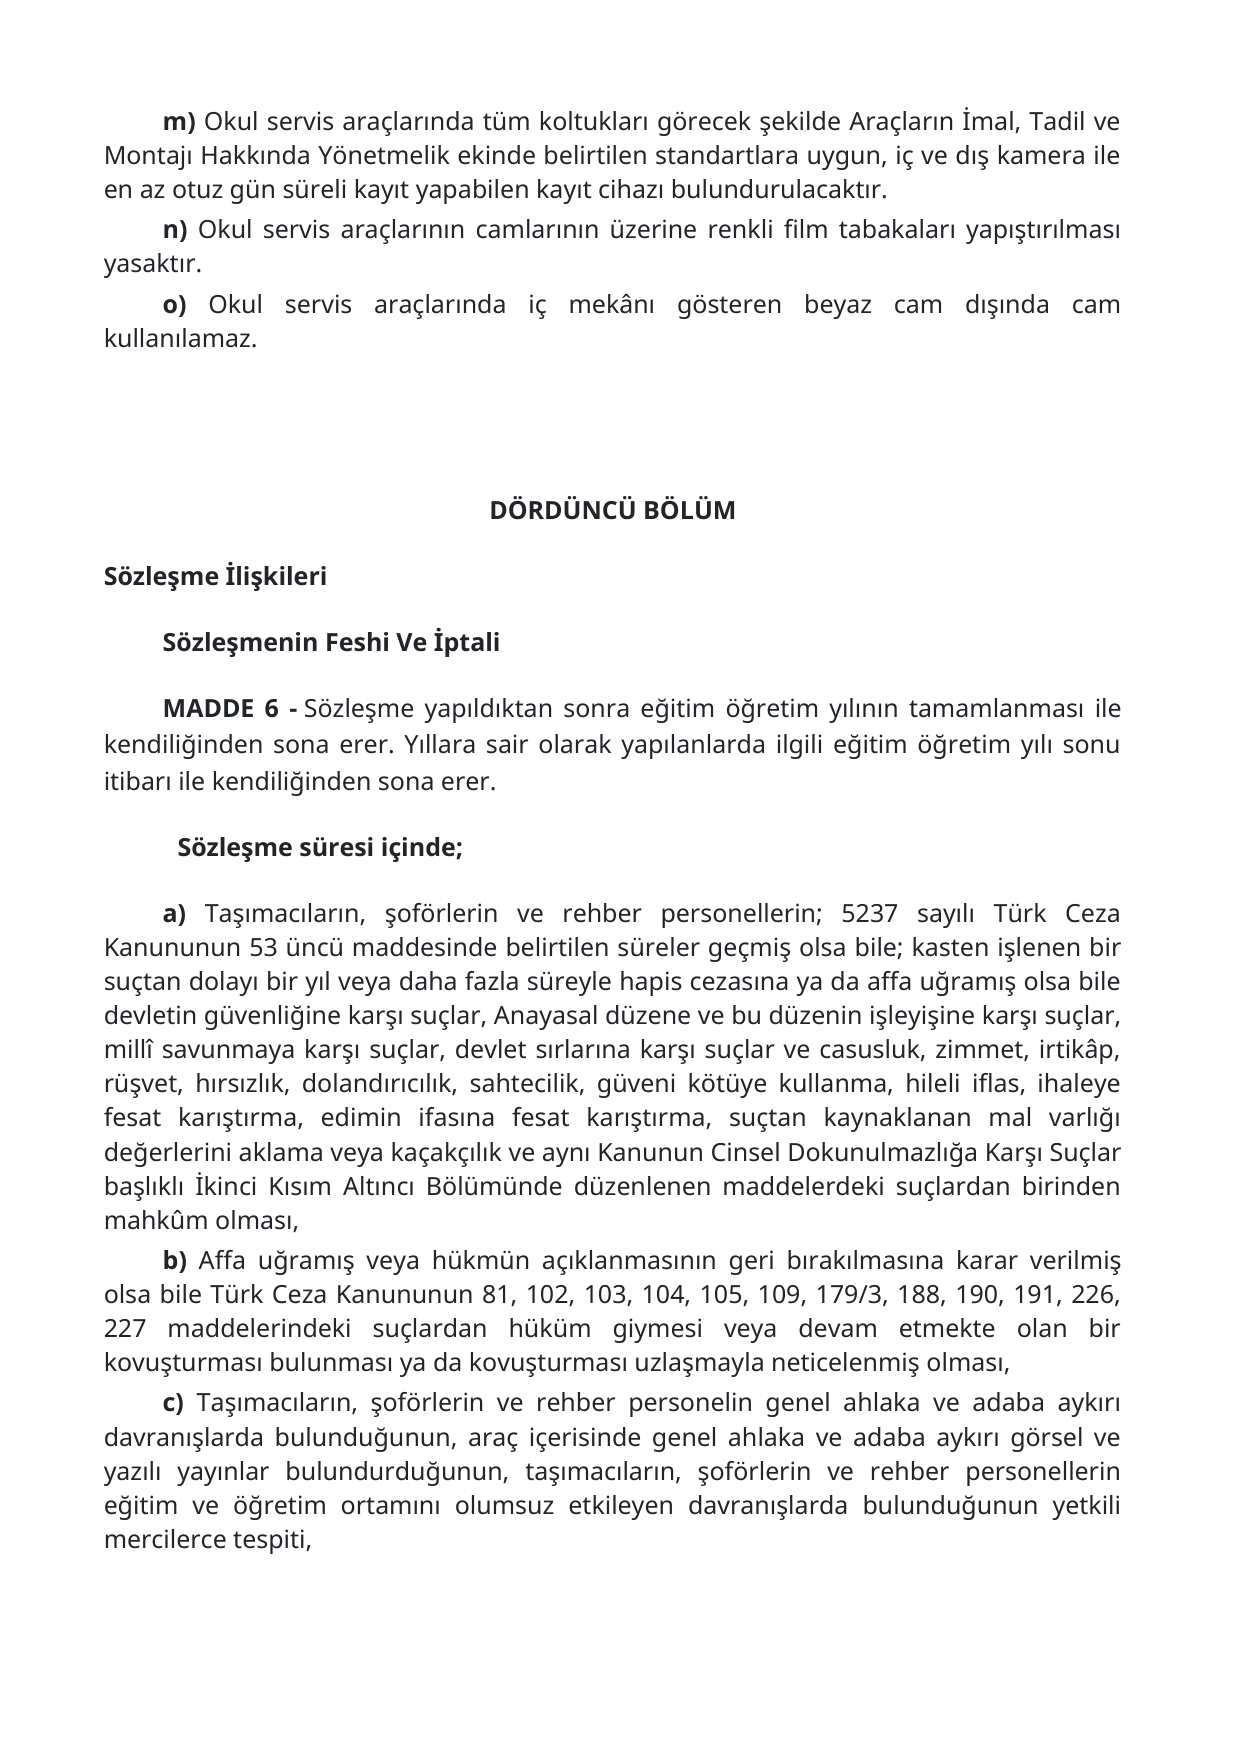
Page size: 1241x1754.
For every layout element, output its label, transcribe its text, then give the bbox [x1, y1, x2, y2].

text n) Okul servis araçlarının camlarının üzerine renkli film tabakaları yapıştırılması yasaktır. [103, 212, 1122, 280]
text Sözleşme İlişkileri [103, 558, 1122, 592]
text b) Affa uğramış veya hükmün açıklanmasının geri bırakılmasına karar verilmiş olsa bile Türk Ceza Kanununun 81, 102, 103, 104, 105, 109, 179/3, 188, 190, 191, 226, 227 maddelerindeki suçlardan hüküm giymesi veya devam etmekte olan bir kovuşturması bulunması ya da kovuşturması uzlaşmayla neticelenmiş olması, [103, 1243, 1122, 1379]
text DÖRDÜNCÜ BÖLÜM [103, 492, 1122, 527]
text Sözleşme süresi içinde; [103, 830, 1122, 864]
text Sözleşmenin Feshi Ve İptali [103, 624, 1122, 658]
text a) Taşımacıların, şoförlerin ve rehber personellerin; 5237 sayılı Türk Ceza Kanununun 53 üncü maddesinde belirtilen süreler geçmiş olsa bile; kasten işlenen bir suçtan dolayı bir yıl veya daha fazla süreyle hapis cezasına ya da affa uğramış olsa bile devletin güvenliğine karşı suçlar, Anayasal düzene ve bu düzenin işleyişine karşı suçlar, millî savunmaya karşı suçlar, devlet sırlarına karşı suçlar ve casusluk, zimmet, irtikâp, rüşvet, hırsızlık, dolandırıcılık, sahtecilik, güveni kötüye kullanma, hileli iflas, ihaleye fesat karıştırma, edimin ifasına fesat karıştırma, suçtan kaynaklanan mal varlığı değerlerini aklama veya kaçakçılık ve aynı Kanunun Cinsel Dokunulmazlığa Karşı Suçlar başlıklı İkinci Kısım Altıncı Bölümünde düzenlenen maddelerdeki suçlardan birinden mahkûm olması, [103, 896, 1122, 1236]
text m) Okul servis araçlarında tüm koltukları görecek şekilde Araçların İmal, Tadil ve Montajı Hakkında Yönetmelik ekinde belirtilen standartlara uygun, iç ve dış kamera ile en az otuz gün süreli kayıt yapabilen kayıt cihazı bulundurulacaktır. [103, 103, 1122, 206]
text c) Taşımacıların, şoförlerin ve rehber personelin genel ahlaka ve adaba aykırı davranışlarda bulunduğunun, araç içerisinde genel ahlaka ve adaba aykırı görsel ve yazılı yayınlar bulundurduğunun, taşımacıların, şoförlerin ve rehber personellerin eğitim ve öğretim ortamını olumsuz etkileyen davranışlarda bulunduğunun yetkili mercilerce tespiti, [103, 1385, 1122, 1555]
text o) Okul servis araçlarında iç mekânı gösteren beyaz cam dışında cam kullanılamaz. [103, 286, 1122, 354]
text MADDE 6 - Sözleşme yapıldıktan sonra eğitim öğretim yılının tamamlanması ile kendiliğinden sona erer. Yıllara sair olarak yapılanlarda ilgili eğitim öğretim yılı sonu itibarı ile kendiliğinden sona erer. [103, 690, 1122, 798]
